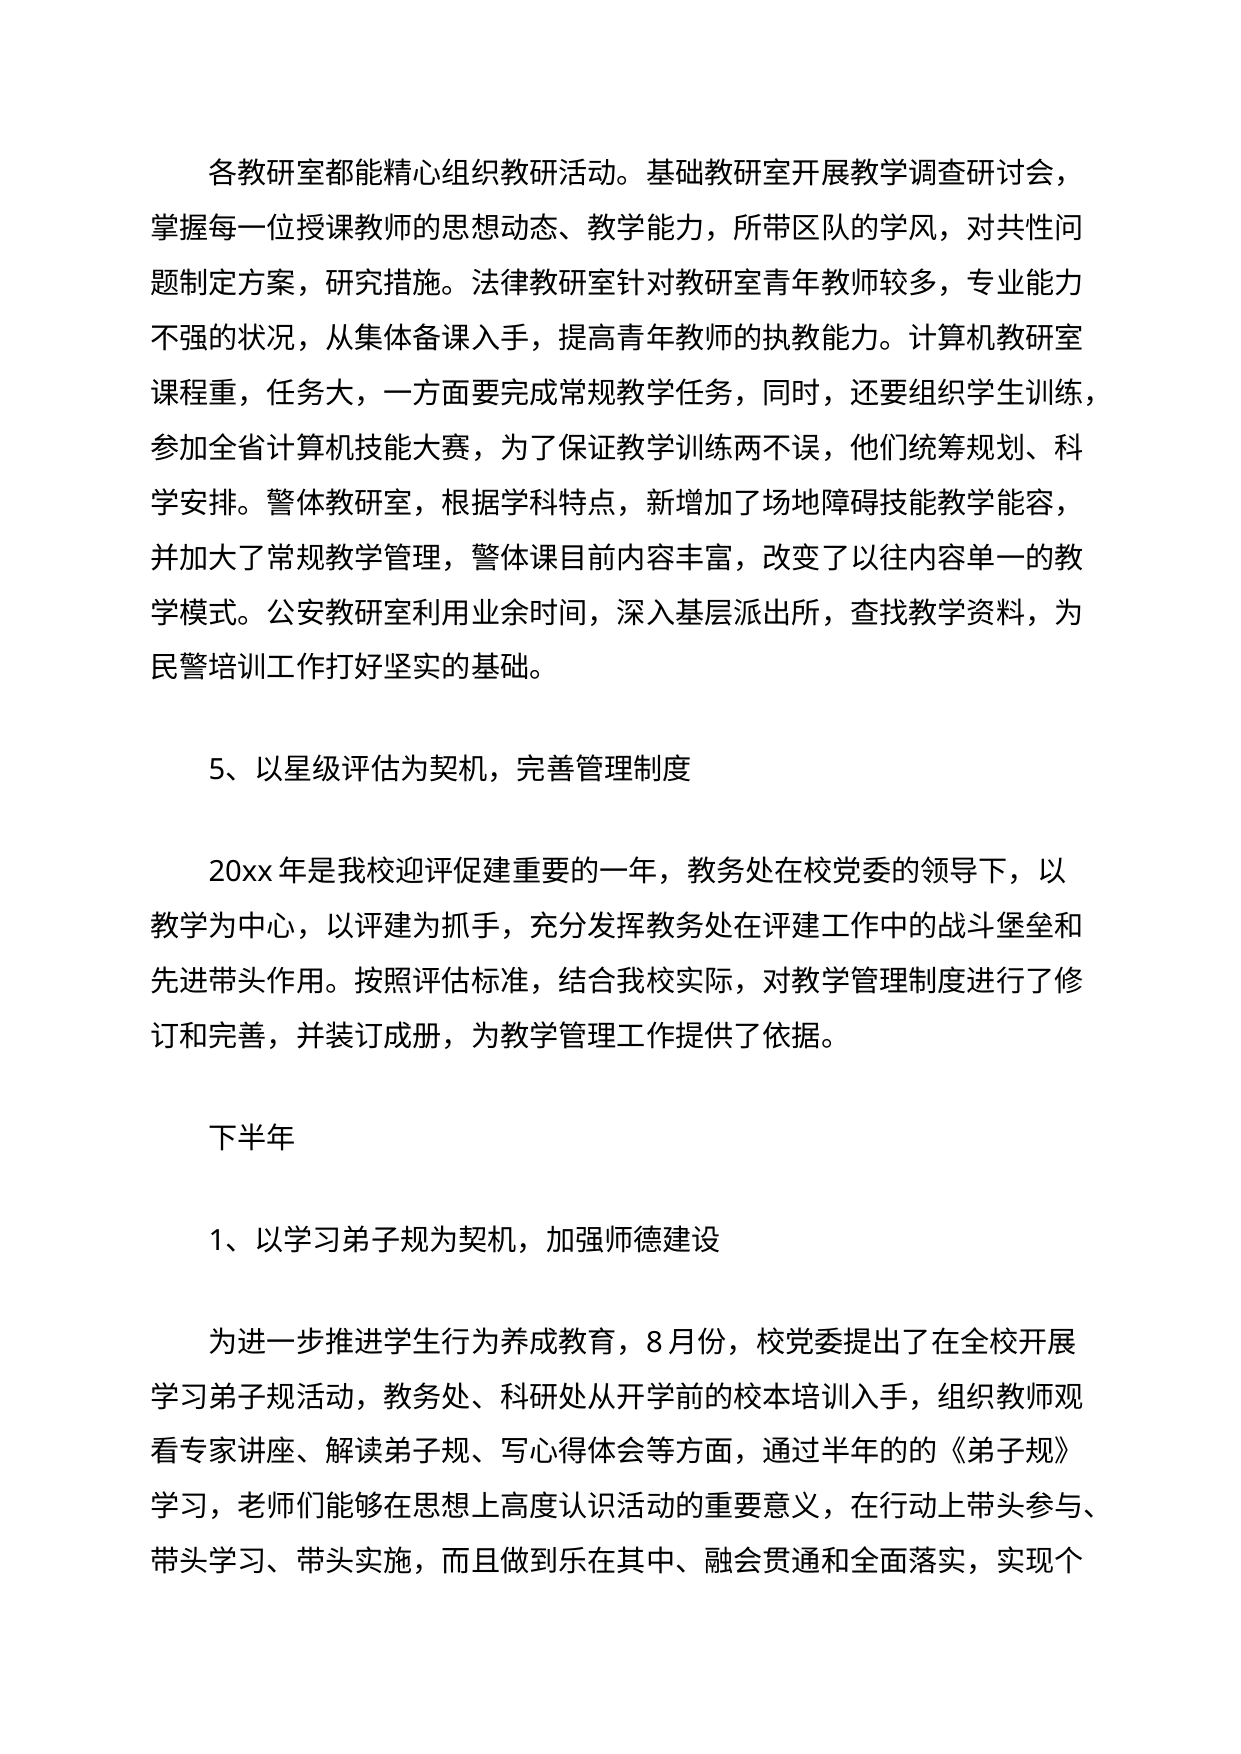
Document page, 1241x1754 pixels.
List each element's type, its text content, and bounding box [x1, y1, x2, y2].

text 下半年 [150, 1114, 1090, 1157]
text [150, 1318, 1090, 1580]
text 1、以学习弟子规为契机，加强师德建设 [150, 1216, 1090, 1258]
text 20xx年是我校迎评促建重要的一年，教务处在校党委的领导下，以教学为中心，以评建为抓手，充分发挥教务处在评建工作中的战斗堡垒和先进带头作用。按照评估标准，结合我校实际，对教学管理制度进行了修订和完善，并装订成册，为教学管理工作提供了依据。 [150, 848, 1090, 1055]
text 5、以星级评估为契机，完善管理制度 [150, 746, 1090, 788]
text 各教研室都能精心组织教研活动。基础教研室开展教学调查研讨会，掌握每一位授课教师的思想动态、教学能力，所带区队的学风，对共性问题制定方案，研究措施。法律教研室针对教研室青年教师较多，专业能力不强的状况，从集体备课入手，提高青年教师的执教能力。计算机教研室课程重，任务大，一方面要完成常规教学任务，同时，还要组织学生训练，参加全省计算机技能大赛，为了保证教学训练两不误，他们统筹规划、科学安排。警体教研室，根据学科特点，新增加了场地障碍技能教学能容，并加大了常规教学管理，警体课目前内容丰富，改变了以往内容单一的教学模式。公安教研室利用业余时间，深入基层派出所，查找教学资料，为民警培训工作打好坚实的基础。 [150, 150, 1090, 686]
